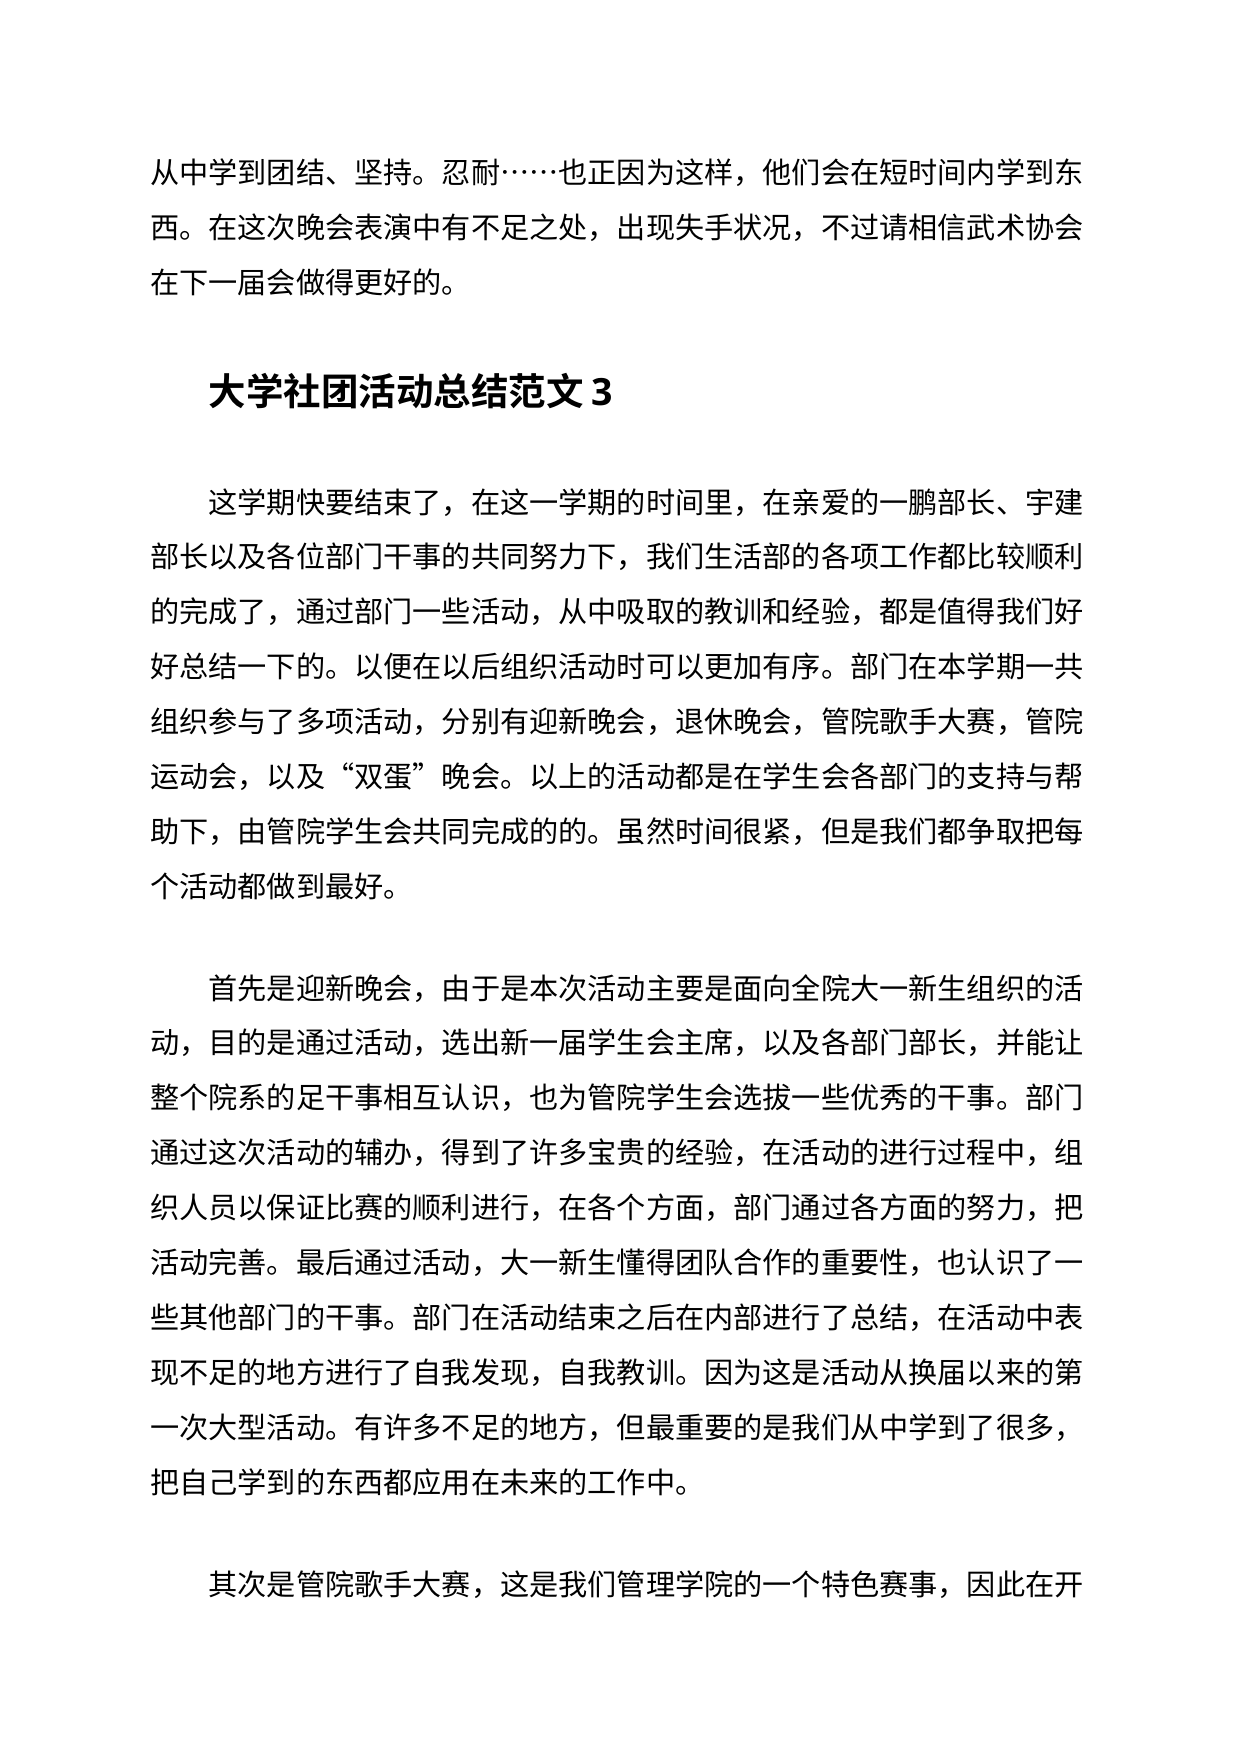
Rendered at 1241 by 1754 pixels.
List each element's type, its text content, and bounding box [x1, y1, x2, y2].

text 这学期快要结束了，在这一学期的时间里，在亲爱的一鹏部长、宇建部长以及各位部门干事的共同努力下，我们生活部的各项工作都比较顺利的完成了，通过部门一些活动，从中吸取的教训和经验，都是值得我们好好总结一下的。以便在以后组织活动时可以更加有序。部门在本学期一共组织参与了多项活动，分别有迎新晚会，退休晚会，管院歌手大赛，管院运动会，以及“双蛋”晚会。以上的活动都是在学生会各部门的支持与帮助下，由管院学生会共同完成的的。虽然时间很紧，但是我们都争取把每个活动都做到最好。 [150, 479, 1090, 906]
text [150, 1561, 1090, 1603]
text 大学社团活动总结范文3 [150, 362, 1090, 416]
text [150, 150, 1090, 302]
text 首先是迎新晚会，由于是本次活动主要是面向全院大一新生组织的活动，目的是通过活动，选出新一届学生会主席，以及各部门部长，并能让整个院系的足干事相互认识，也为管院学生会选拔一些优秀的干事。部门通过这次活动的辅办，得到了许多宝贵的经验，在活动的进行过程中，组织人员以保证比赛的顺利进行，在各个方面，部门通过各方面的努力，把活动完善。最后通过活动，大一新生懂得团队合作的重要性，也认识了一些其他部门的干事。部门在活动结束之后在内部进行了总结，在活动中表现不足的地方进行了自我发现，自我教训。因为这是活动从换届以来的第一次大型活动。有许多不足的地方，但最重要的是我们从中学到了很多，把自己学到的东西都应用在未来的工作中。 [150, 965, 1090, 1502]
